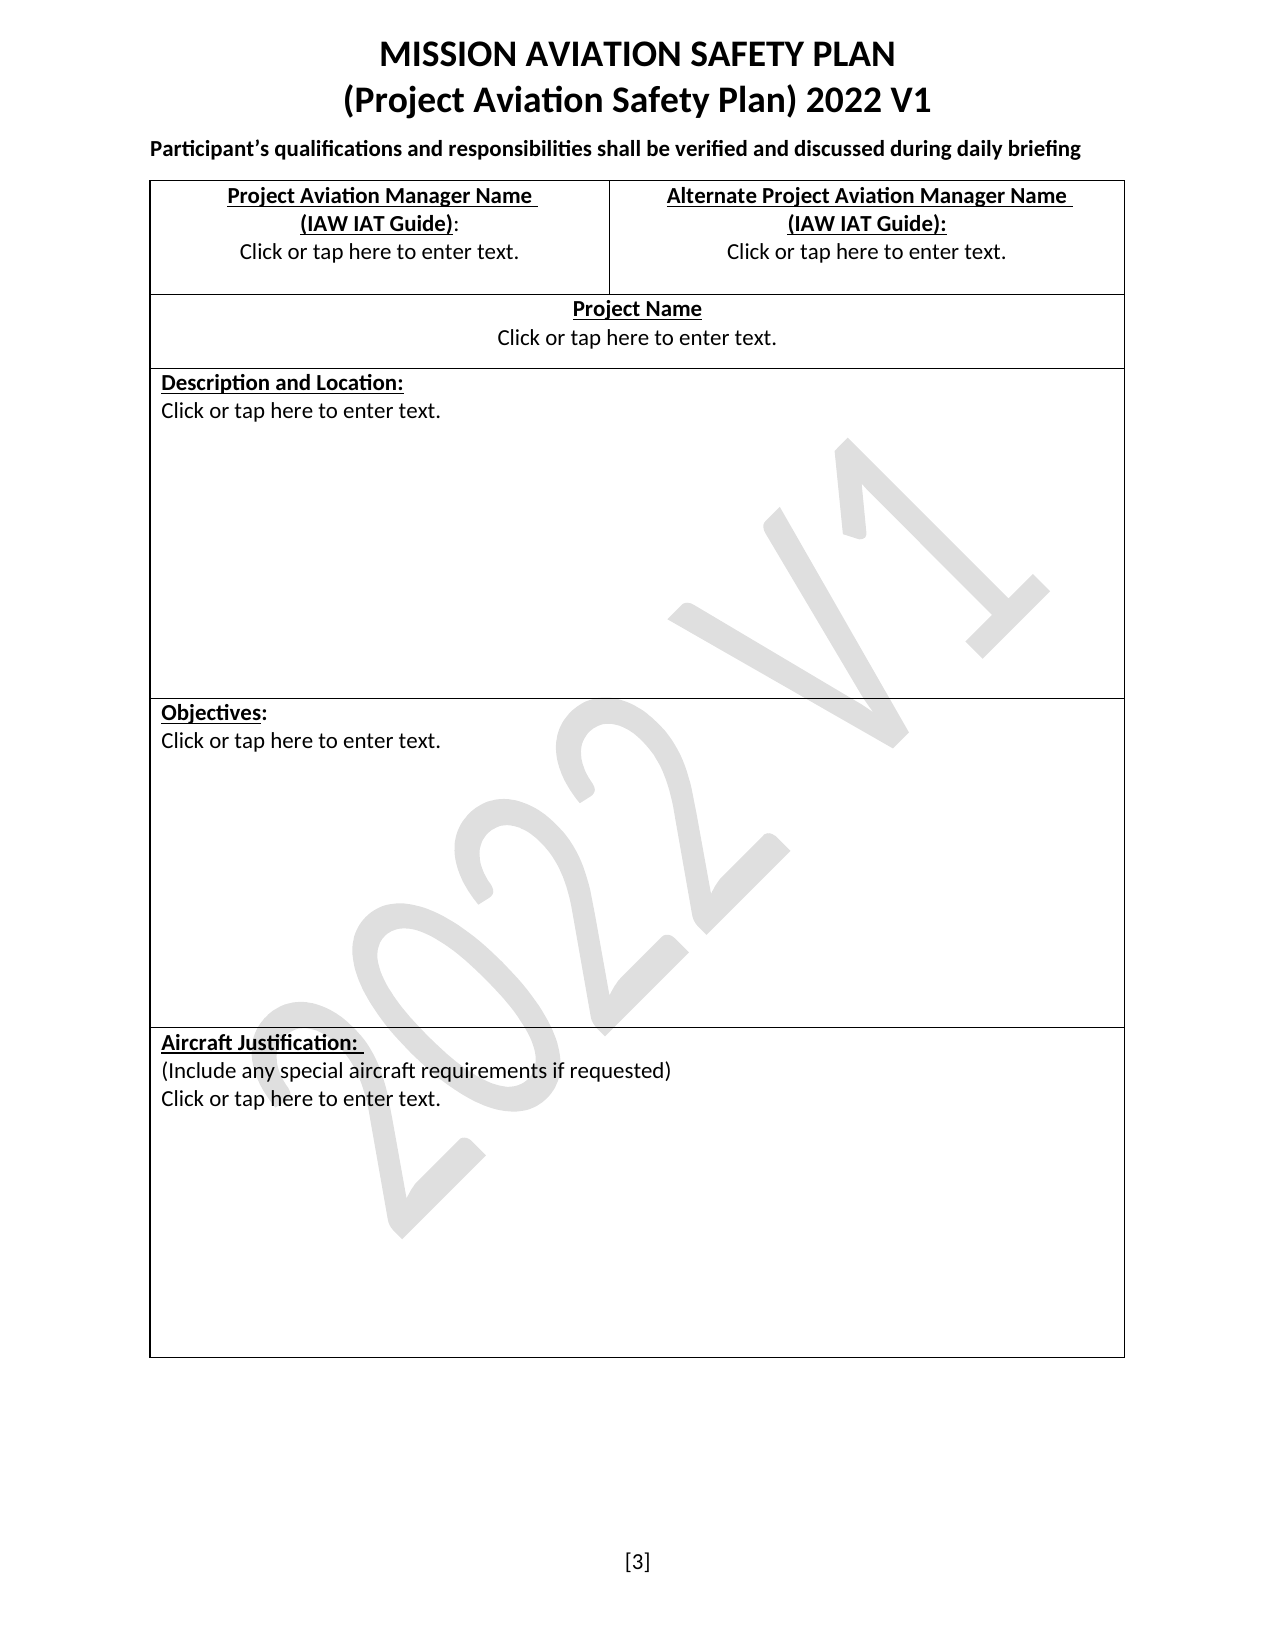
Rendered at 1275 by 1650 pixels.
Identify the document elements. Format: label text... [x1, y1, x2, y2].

table_header Project Aviation Manager Name (IAW IAT Guide): [151, 181, 609, 293]
text Participant’s qualifications and responsibilities shall be verified and discussed during daily briefing [150, 134, 1125, 162]
table_cell Aircraft Justification: (Include any special aircraft requirements if requested) [151, 1028, 1124, 1357]
table_cell Objectives: [151, 699, 1124, 1027]
table_cell Description and Location: [151, 369, 1124, 697]
table_cell Project Name [151, 295, 1124, 367]
table_header Alternate Project Aviation Manager Name (IAW IAT Guide): [610, 181, 1124, 293]
